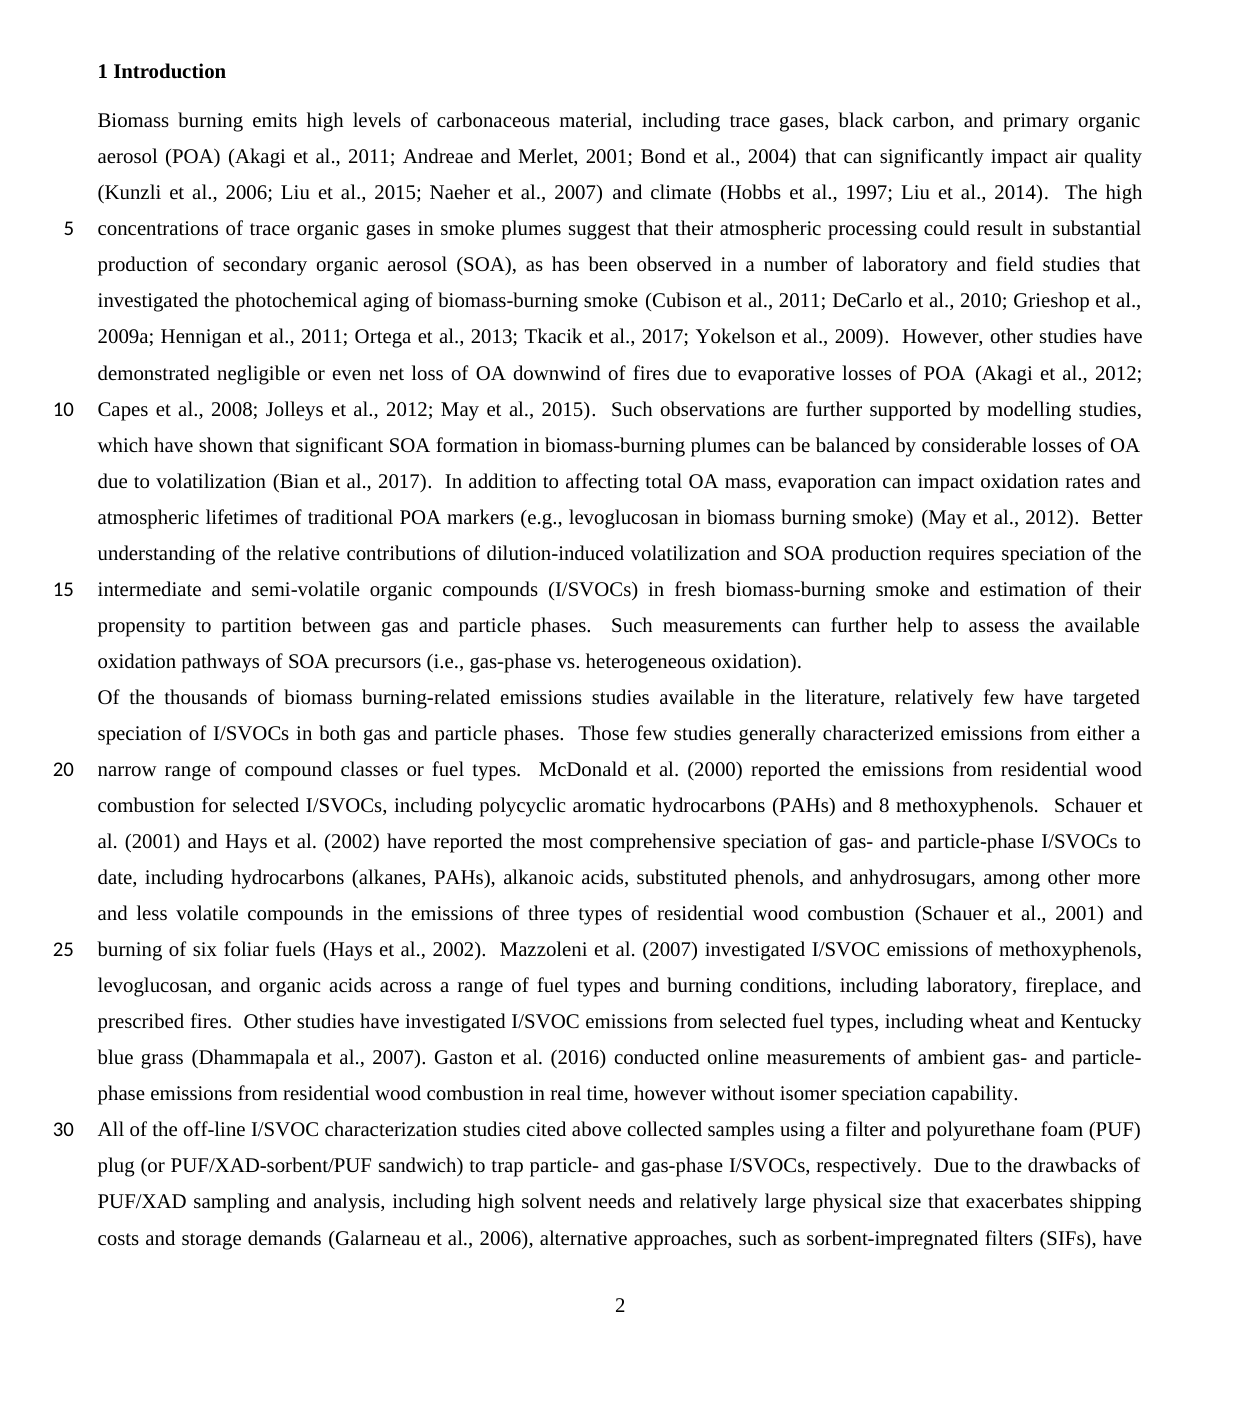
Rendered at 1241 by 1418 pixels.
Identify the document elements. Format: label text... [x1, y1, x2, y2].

subtitle 1 Introduction [97, 59, 1143, 83]
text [97, 1117, 1143, 1249]
text Of the thousands of biomass burning-related emissions studies available in the literature, relatively few have targeted speciation of I/SVOCs in both gas and particle phases. Those few studies generally characterized emissions from either a narrow range of compound classes or fuel types. McDonald et al. (2000) reported the emissions from residential wood combustion for selected I/SVOCs, including polycyclic aromatic hydrocarbons (PAHs) and 8 methoxyphenols. Schauer et al. (2001) and Hays et al. (2002) have reported the most comprehensive speciation of gas- and particle-phase I/SVOCs to date, including hydrocarbons (alkanes, PAHs), alkanoic acids, substituted phenols, and anhydrosugars, among other more and less volatile compounds in the emissions of three types of residential wood combustion (Schauer et al., 2001) and burning of six foliar fuels (Hays et al., 2002). Mazzoleni et al. (2007) investigated I/SVOC emissions of methoxyphenols, levoglucosan, and organic acids across a range of fuel types and burning conditions, including laboratory, fireplace, and prescribed fires. Other studies have investigated I/SVOC emissions from selected fuel types, including wheat and Kentucky blue grass (Dhammapala et al., 2007). Gaston et al. (2016) conducted online measurements of ambient gas- and particle-phase emissions from residential wood combustion in real time, however without isomer speciation capability. [97, 685, 1143, 1105]
text Biomass burning emits high levels of carbonaceous material, including trace gases, black carbon, and primary organic aerosol (POA) (Akagi et al., 2011; Andreae and Merlet, 2001; Bond et al., 2004) that can significantly impact air quality (Kunzli et al., 2006; Liu et al., 2015; Naeher et al., 2007) and climate (Hobbs et al., 1997; Liu et al., 2014). The high concentrations of trace organic gases in smoke plumes suggest that their atmospheric processing could result in substantial production of secondary organic aerosol (SOA), as has been observed in a number of laboratory and field studies that investigated the photochemical aging of biomass-burning smoke (Cubison et al., 2011; DeCarlo et al., 2010; Grieshop et al., 2009a; Hennigan et al., 2011; Ortega et al., 2013; Tkacik et al., 2017; Yokelson et al., 2009). However, other studies have demonstrated negligible or even net loss of OA downwind of fires due to evaporative losses of POA (Akagi et al., 2012; Capes et al., 2008; Jolleys et al., 2012; May et al., 2015). Such observations are further supported by modelling studies, which have shown that significant SOA formation in biomass-burning plumes can be balanced by considerable losses of OA due to volatilization (Bian et al., 2017). In addition to affecting total OA mass, evaporation can impact oxidation rates and atmospheric lifetimes of traditional POA markers (e.g., levoglucosan in biomass burning smoke) (May et al., 2012). Better understanding of the relative contributions of dilution-induced volatilization and SOA production requires speciation of the intermediate and semi-volatile organic compounds (I/SVOCs) in fresh biomass-burning smoke and estimation of their propensity to partition between gas and particle phases. Such measurements can further help to assess the available oxidation pathways of SOA precursors (i.e., gas-phase vs. heterogeneous oxidation). [97, 108, 1143, 673]
